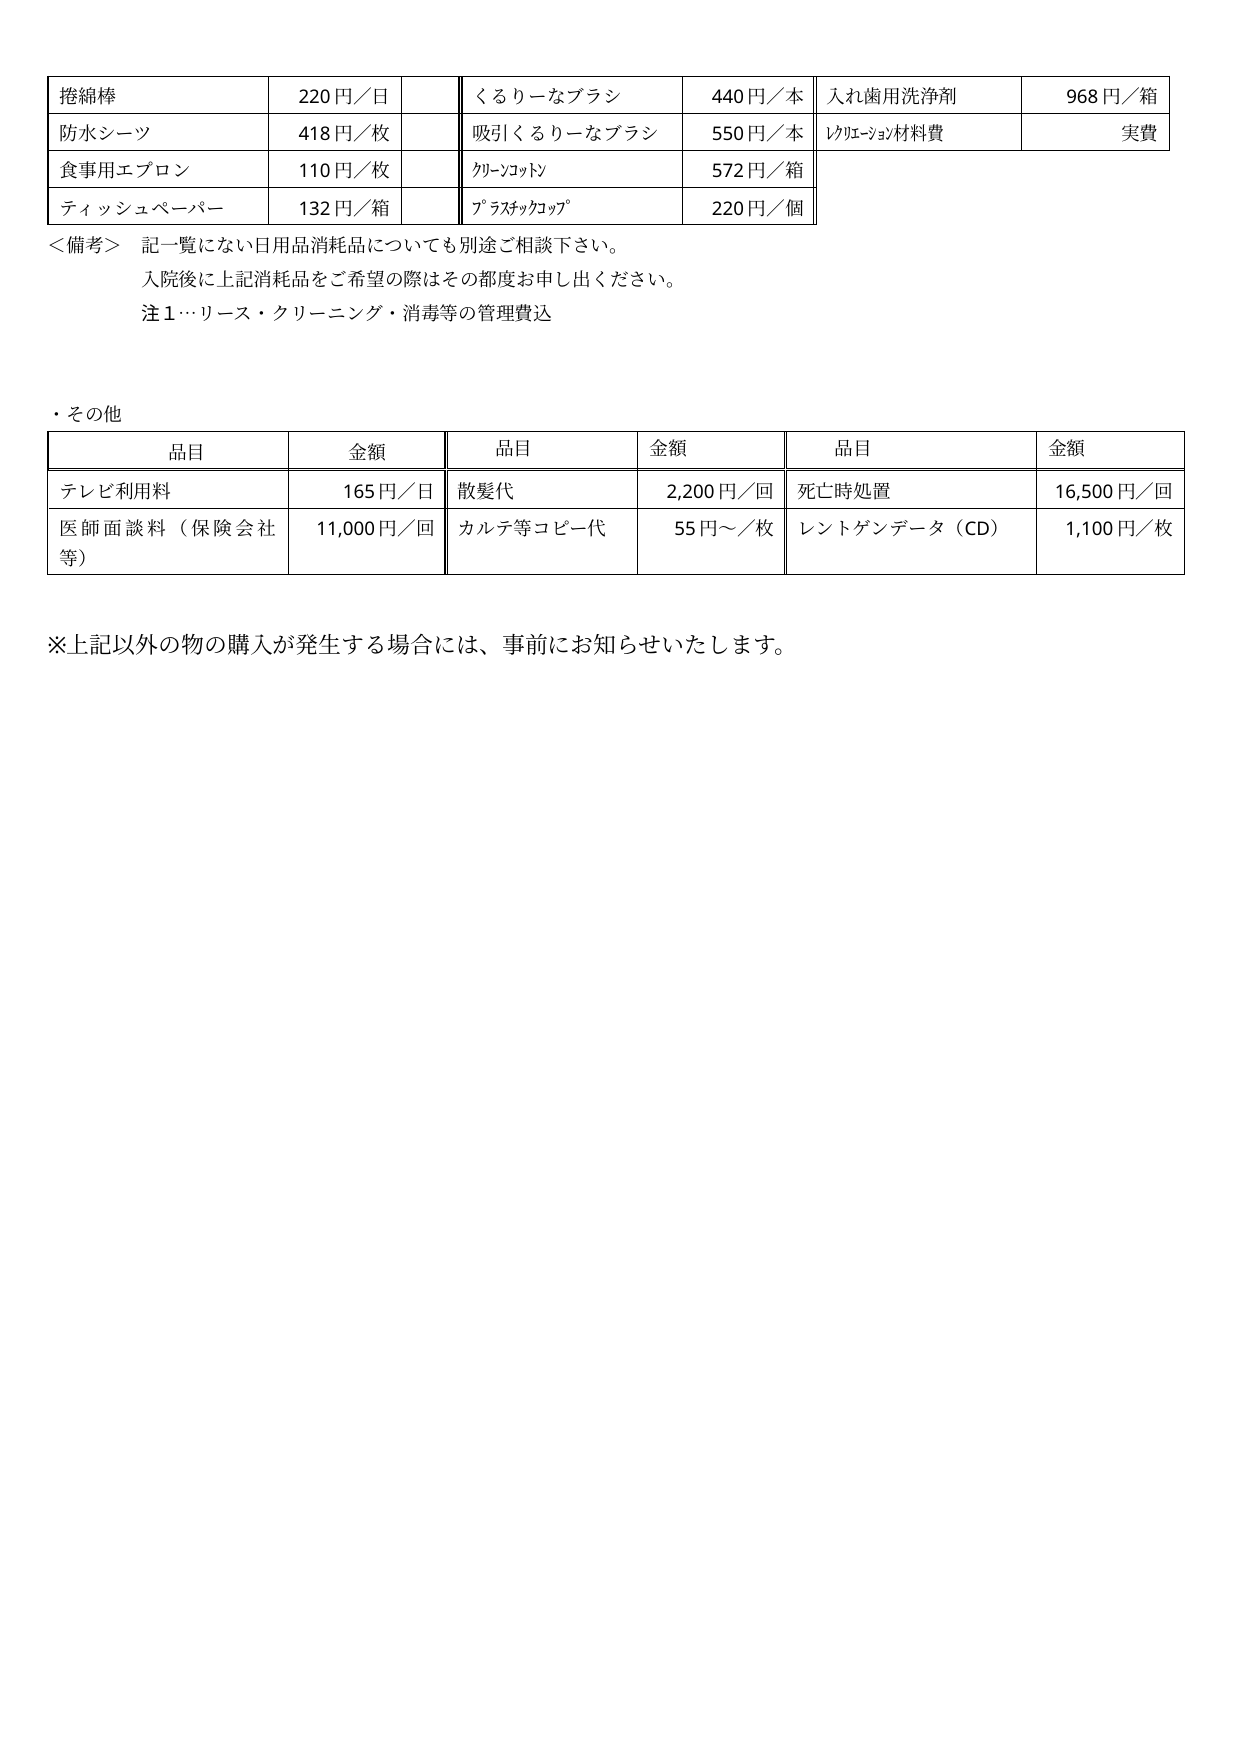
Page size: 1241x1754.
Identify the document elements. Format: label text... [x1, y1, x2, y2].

table_header 金額 [289, 432, 444, 468]
table_cell ティッシュペーパー [49, 188, 268, 224]
table_cell 55円～／枚 [638, 509, 784, 574]
table_cell 死亡時処置 [787, 471, 1036, 507]
table_cell 572円／箱 [683, 151, 813, 187]
table_cell 2,200円／回 [638, 471, 784, 507]
table_cell 110円／枚 [269, 151, 401, 187]
table_cell 440円／本 [683, 77, 813, 113]
table_cell 入れ歯用洗浄剤 [817, 77, 1021, 113]
table_cell テレビ利用料 [48, 471, 288, 507]
table_cell カルテ等コピー代 [448, 509, 637, 574]
table_cell 968円／箱 [1022, 77, 1169, 113]
table_header 品目 [787, 432, 1036, 468]
table_cell 550円／本 [683, 114, 813, 150]
table_cell 16,500円／回 [1037, 471, 1184, 507]
text ・その他 [47, 399, 1193, 429]
table_cell 1,100円／枚 [1037, 509, 1184, 574]
table_cell 11,000円／回 [289, 509, 444, 574]
table_cell 132円／箱 [269, 188, 401, 224]
table_cell 220円／個 [683, 188, 813, 224]
table_cell 散髪代 [448, 471, 637, 507]
table_cell くるりーなブラシ [463, 77, 682, 113]
table_cell [402, 77, 458, 113]
text ＜備考＞ 記一覧にない日用品消耗品についても別途ご相談下さい。 [47, 229, 1193, 259]
table_header 金額 [1037, 432, 1184, 468]
table_header 品目 [448, 432, 637, 468]
table_cell レントゲンデータ（CD） [787, 509, 1036, 574]
table_cell 吸引くるりーなブラシ [463, 114, 682, 150]
table_cell [402, 188, 458, 224]
table_cell [402, 151, 458, 187]
table_cell 実費 [1022, 114, 1169, 150]
table_cell 165円／日 [289, 471, 444, 507]
table_cell ﾌﾟﾗｽﾁｯｸｺｯﾌﾟ [463, 188, 682, 224]
table_cell 418円／枚 [269, 114, 401, 150]
text ※上記以外の物の購入が発生する場合には、事前にお知らせいたします。 [47, 613, 1193, 673]
text 入院後に上記消耗品をご希望の際はその都度お申し出ください。 [47, 263, 1193, 293]
table_cell 捲綿棒 [49, 77, 268, 113]
table_cell ﾚｸﾘｴｰｼｮﾝ材料費 [817, 114, 1021, 150]
table_cell 防水シーツ [49, 114, 268, 150]
table_cell 医師面談料（保険会社等） [48, 509, 288, 574]
text 注１…リース・クリーニング・消毒等の管理費込 [47, 297, 1193, 327]
table_cell 食事用エプロン [49, 151, 268, 187]
table_cell 220円／日 [269, 77, 401, 113]
table_cell [402, 114, 458, 150]
table_header 金額 [638, 432, 784, 468]
table_header 品目 [49, 432, 288, 468]
table_cell ｸﾘｰﾝｺｯﾄﾝ [463, 151, 682, 187]
